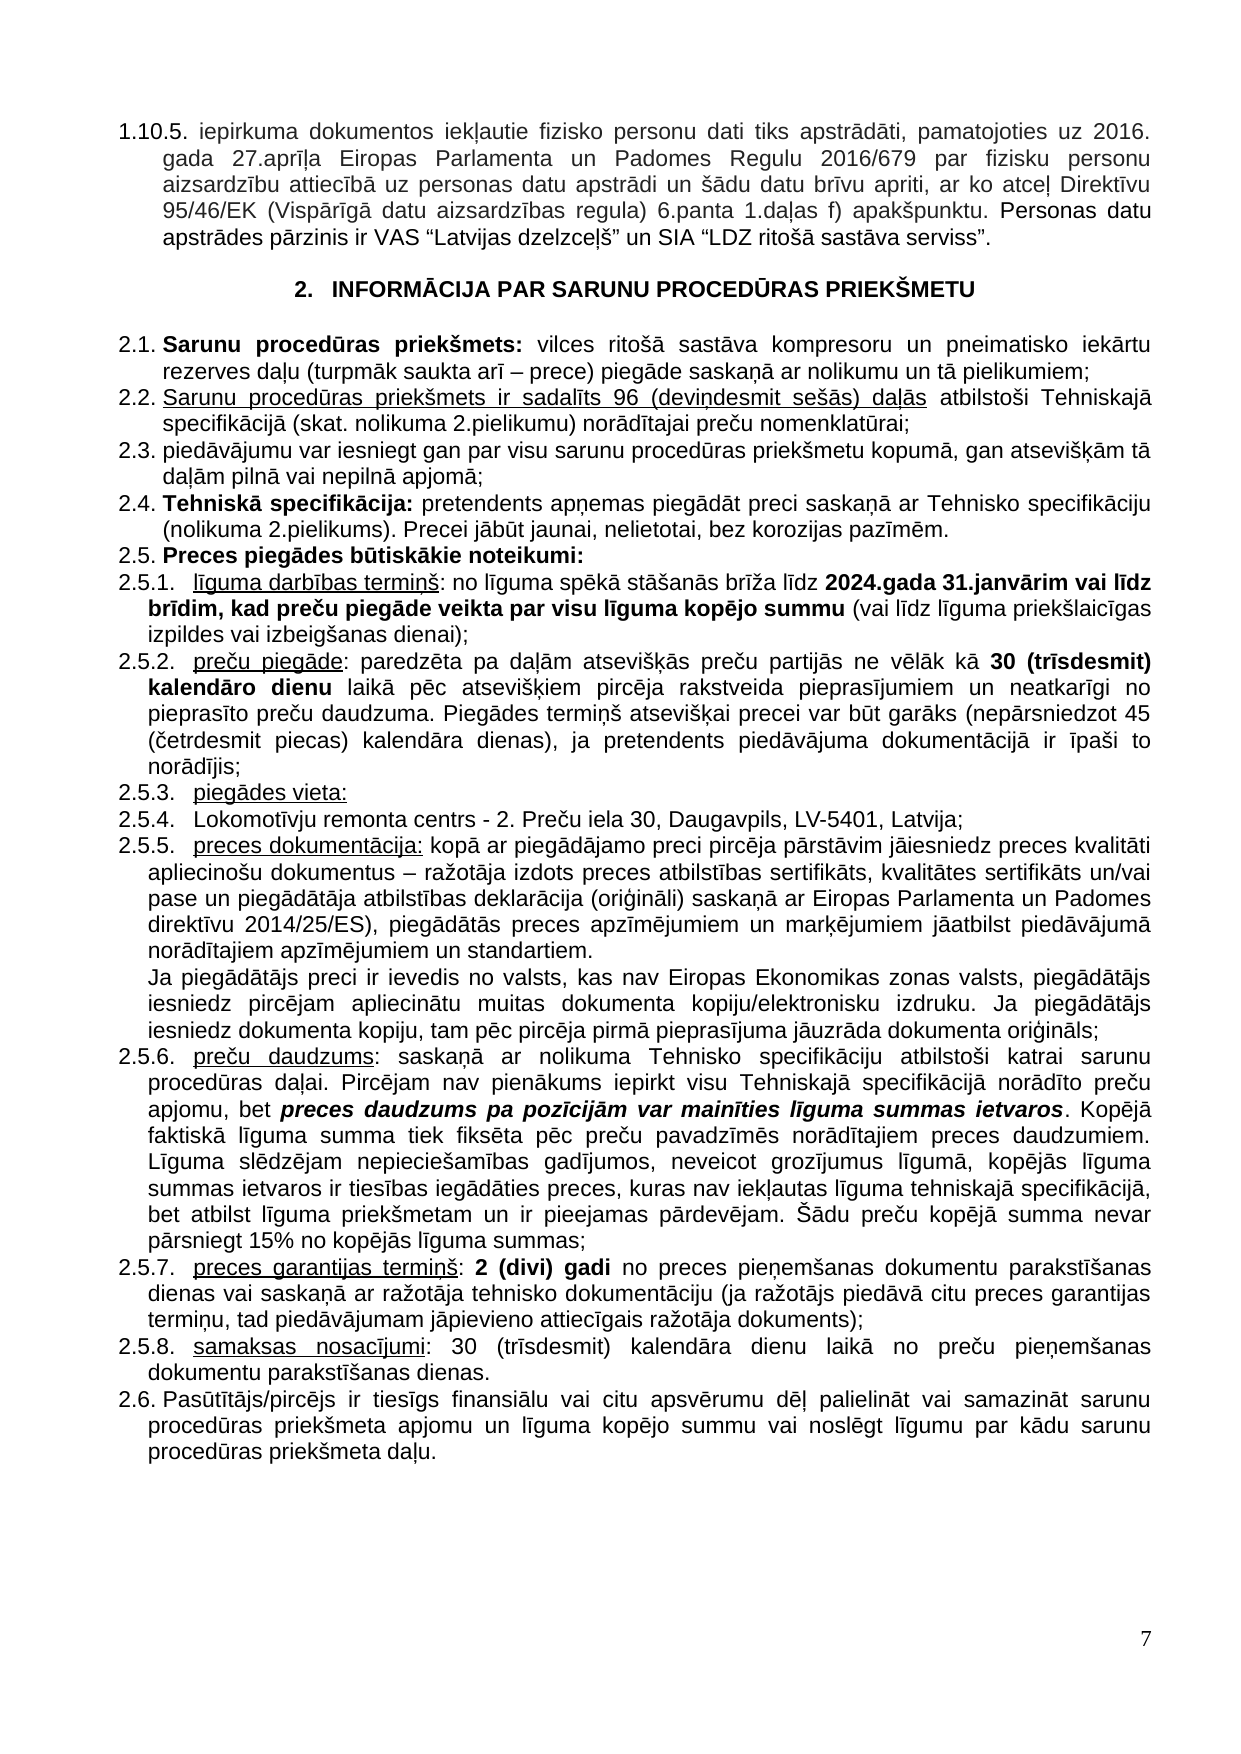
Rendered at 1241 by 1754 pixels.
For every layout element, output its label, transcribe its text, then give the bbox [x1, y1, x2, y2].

list Pasūtītājs/pircējs ir tiesīgs finansiālu vai citu apsvērumu dēļ palielināt vai samazināt sarunu procedūras priekšmeta apjomu un līguma kopējo summu vai noslēgt līgumu par kādu sarunu procedūras priekšmeta daļu. [118, 1386, 1152, 1464]
list INFORMĀCIJA PAR SARUNU PROCEDŪRAS PRIEKŠMETU [118, 276, 1152, 303]
text 1.10.5. iepirkuma dokumentos iekļautie fizisko personu dati tiks apstrādāti, pamatojoties uz 2016. gada 27.aprīļa Eiropas Parlamenta un Padomes Regulu 2016/679 par fizisku personu aizsardzību attiecībā uz personas datu apstrādi un šādu datu brīvu apriti, ar ko atceļ Direktīvu 95/46/EK (Vispārīgā datu aizsardzības regula) 6.panta 1.daļas f) apakšpunktu. Personas datu apstrādes pārzinis ir VAS “Latvijas dzelzceļš” un SIA “LDZ ritošā sastāva serviss”. [118, 118, 1152, 250]
list piedāvājumu var iesniegt gan par visu sarunu procedūras priekšmetu kopumā, gan atsevišķām tā daļām pilnā vai nepilnā apjomā; [118, 437, 1152, 489]
list preču piegāde: paredzēta pa daļām atsevišķās preču partijās ne vēlāk kā 30 (trīsdesmit) kalendāro dienu laikā pēc atsevišķiem pircēja rakstveida pieprasījumiem un neatkarīgi no pieprasīto preču daudzuma. Piegādes termiņš atsevišķai precei var būt garāks (nepārsniedzot 45 (četrdesmit piecas) kalendāra dienas), ja pretendents piedāvājuma dokumentācijā ir īpaši to norādījis; [118, 648, 1152, 779]
list piegādes vieta: [118, 779, 1152, 806]
list Ja piegādātājs preci ir ievedis no valsts, kas nav Eiropas Ekonomikas zonas valsts, piegādātājs iesniedz pircējam apliecinātu muitas dokumenta kopiju/elektronisku izdruku. Ja piegādātājs iesniedz dokumenta kopiju, tam pēc pircēja pirmā pieprasījuma jāuzrāda dokumenta oriģināls; [148, 964, 1152, 1043]
list līguma darbības termiņš: no līguma spēkā stāšanās brīža līdz 2024.gada 31.janvārim vai līdz brīdim, kad preču piegāde veikta par visu līguma kopējo summu (vai līdz līguma priekšlaicīgas izpildes vai izbeigšanas dienai); [118, 568, 1152, 648]
list Sarunu procedūras priekšmets ir sadalīts 96 (deviņdesmit sešās) daļās atbilstoši Tehniskajā specifikācijā (skat. nolikuma 2.pielikumu) norādītajai preču nomenklatūrai; [118, 384, 1152, 437]
list Sarunu procedūras priekšmets: vilces ritošā sastāva kompresoru un pneimatisko iekārtu rezerves daļu (turpmāk saukta arī – prece) piegāde saskaņā ar nolikumu un tā pielikumiem; [118, 331, 1152, 384]
list Lokomotīvju remonta centrs - 2. Preču iela 30, Daugavpils, LV-5401, Latvija; [118, 806, 1152, 832]
list preces garantijas termiņš: 2 (divi) gadi no preces pieņemšanas dokumentu parakstīšanas dienas vai saskaņā ar ražotāja tehnisko dokumentāciju (ja ražotājs piedāvā citu preces garantijas termiņu, tad piedāvājumam jāpievieno attiecīgais ražotāja dokuments); [118, 1254, 1152, 1333]
list preces dokumentācija: kopā ar piegādājamo preci pircēja pārstāvim jāiesniedz preces kvalitāti apliecinošu dokumentus – ražotāja izdots preces atbilstības sertifikāts, kvalitātes sertifikāts un/vai pase un piegādātāja atbilstības deklarācija (oriģināli) saskaņā ar Eiropas Parlamenta un Padomes direktīvu 2014/25/ES), piegādātās preces apzīmējumiem un marķējumiem jāatbilst piedāvājumā norādītajiem apzīmējumiem un standartiem. [118, 832, 1152, 964]
list preču daudzums: saskaņā ar nolikuma Tehnisko specifikāciju atbilstoši katrai sarunu procedūras daļai. Pircējam nav pienākums iepirkt visu Tehniskajā specifikācijā norādīto preču apjomu, bet preces daudzums pa pozīcijām var mainīties līguma summas ietvaros. Kopējā faktiskā līguma summa tiek fiksēta pēc preču pavadzīmēs norādītajiem preces daudzumiem. Līguma slēdzējam nepieciešamības gadījumos, neveicot grozījumus līgumā, kopējās līguma summas ietvaros ir tiesības iegādāties preces, kuras nav iekļautas līguma tehniskajā specifikācijā, bet atbilst līguma priekšmetam un ir pieejamas pārdevējam. Šādu preču kopējā summa nevar pārsniegt 15% no kopējās līguma summas; [118, 1043, 1152, 1254]
list Preces piegādes būtiskākie noteikumi: [118, 542, 1152, 568]
list Tehniskā specifikācija: pretendents apņemas piegādāt preci saskaņā ar Tehnisko specifikāciju (nolikuma 2.pielikums). Precei jābūt jaunai, nelietotai, bez korozijas pazīmēm. [118, 489, 1152, 542]
list samaksas nosacījumi: 30 (trīsdesmit) kalendāra dienu laikā no preču pieņemšanas dokumentu parakstīšanas dienas. [118, 1333, 1152, 1386]
